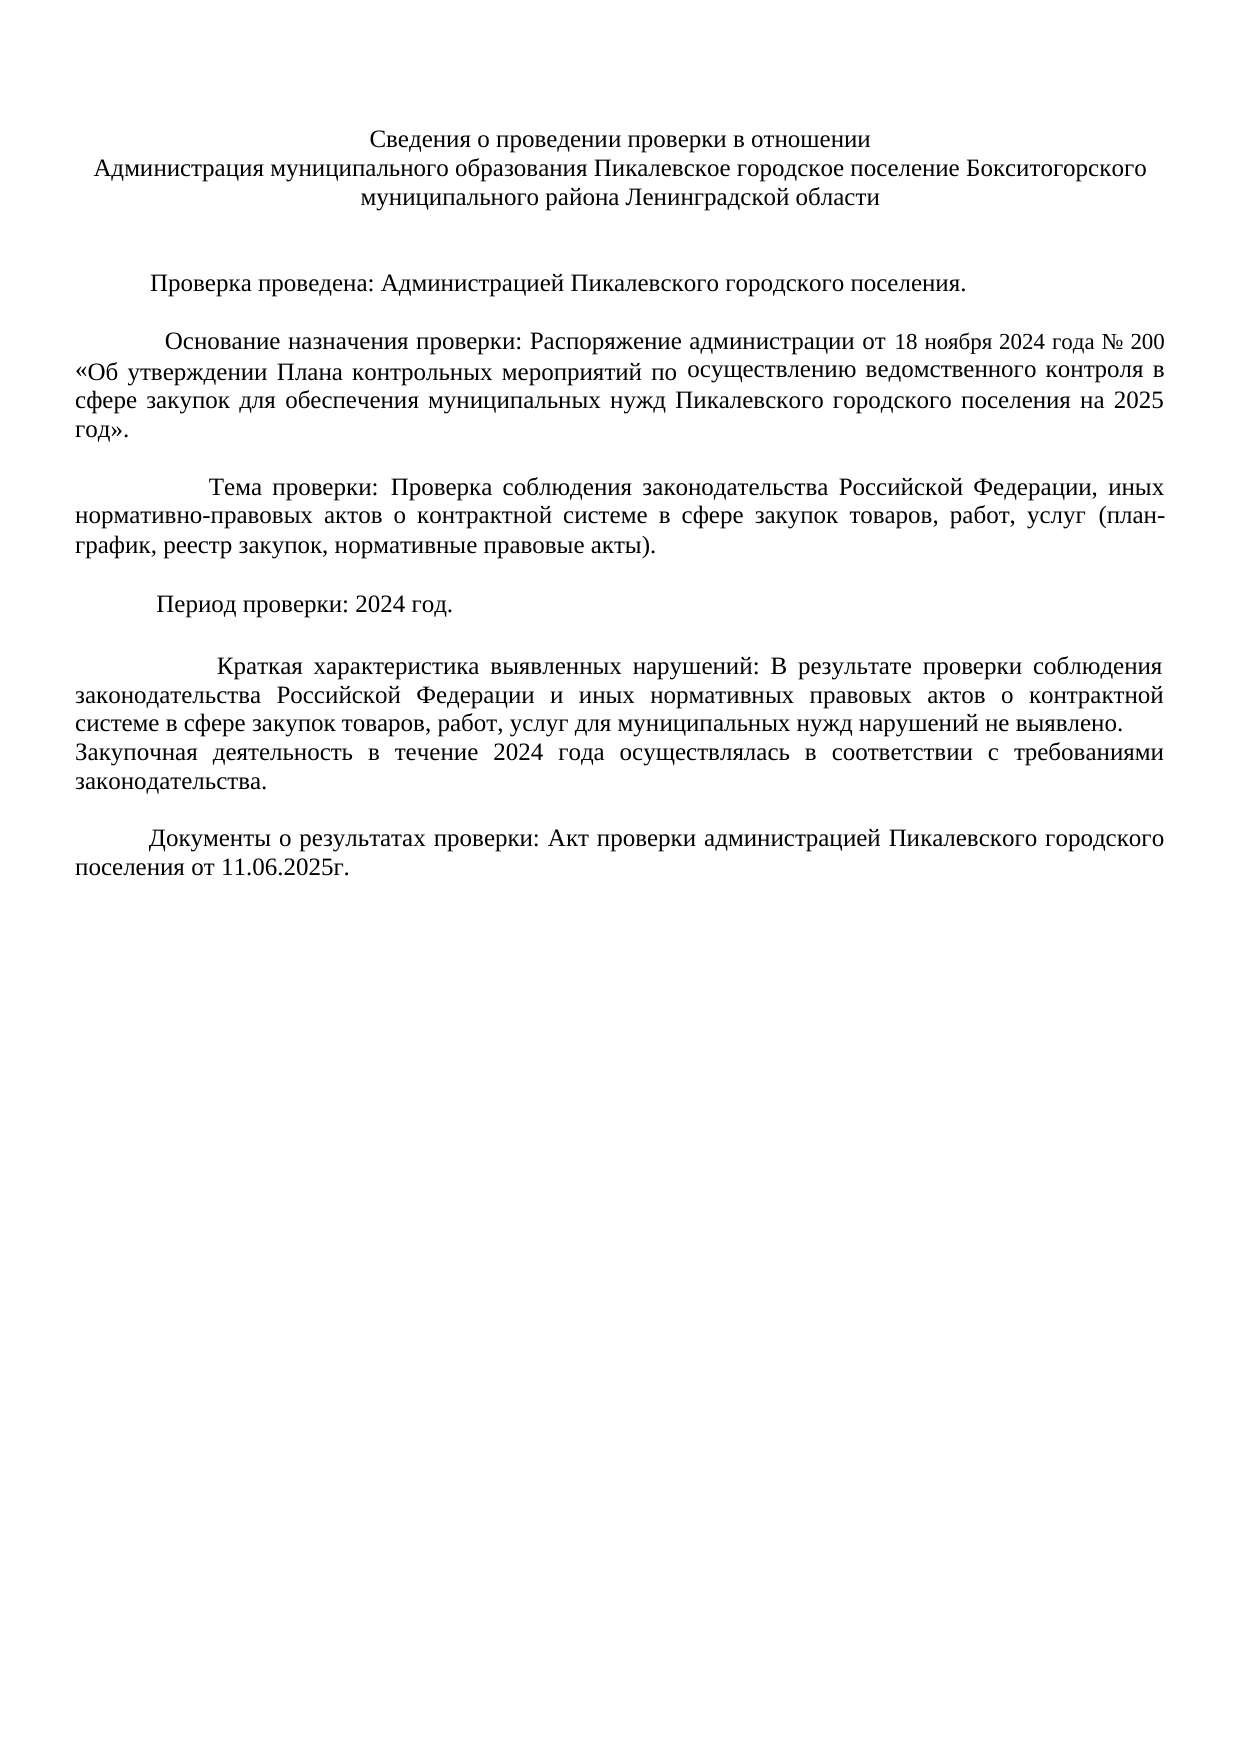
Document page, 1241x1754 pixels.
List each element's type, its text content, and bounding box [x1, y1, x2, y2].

text Сведения о проведении проверки в отношении [75, 124, 1165, 153]
text Основание назначения проверки: Распоряжение администрации от 18 ноября 2024 года № 200 «Об утверждении Плана контрольных мероприятий по осуществлению ведомственного контроля в сфере закупок для обеспечения муниципальных нужд Пикалевского городского поселения на 2025 год». [75, 326, 1165, 443]
text Краткая характеристика выявленных нарушений: В результате проверки соблюдения законодательства Российской Федерации и иных нормативных правовых актов о контрактной системе в сфере закупок товаров, работ, услуг для муниципальных нужд нарушений не выявлено. [75, 651, 1165, 737]
text Закупочная деятельность в течение 2024 года осуществлялась в соответствии с требованиями законодательства. [75, 737, 1165, 795]
text Период проверки: 2024 год. [75, 589, 1165, 617]
text Документы о результатах проверки: Акт проверки администрацией Пикалевского городского поселения от 11.06.2025г. [75, 823, 1165, 881]
text Проверка проведена: Администрацией Пикалевского городского поселения. [75, 268, 1165, 297]
text Администрация муниципального образования Пикалевское городское поселение Бокситогорского муниципального района Ленинградской области [75, 153, 1165, 211]
text Тема проверки: Проверка соблюдения законодательства Российской Федерации, иных нормативно-правовых актов о контрактной системе в сфере закупок товаров, работ, услуг (план-график, реестр закупок, нормативные правовые акты). [75, 472, 1165, 560]
